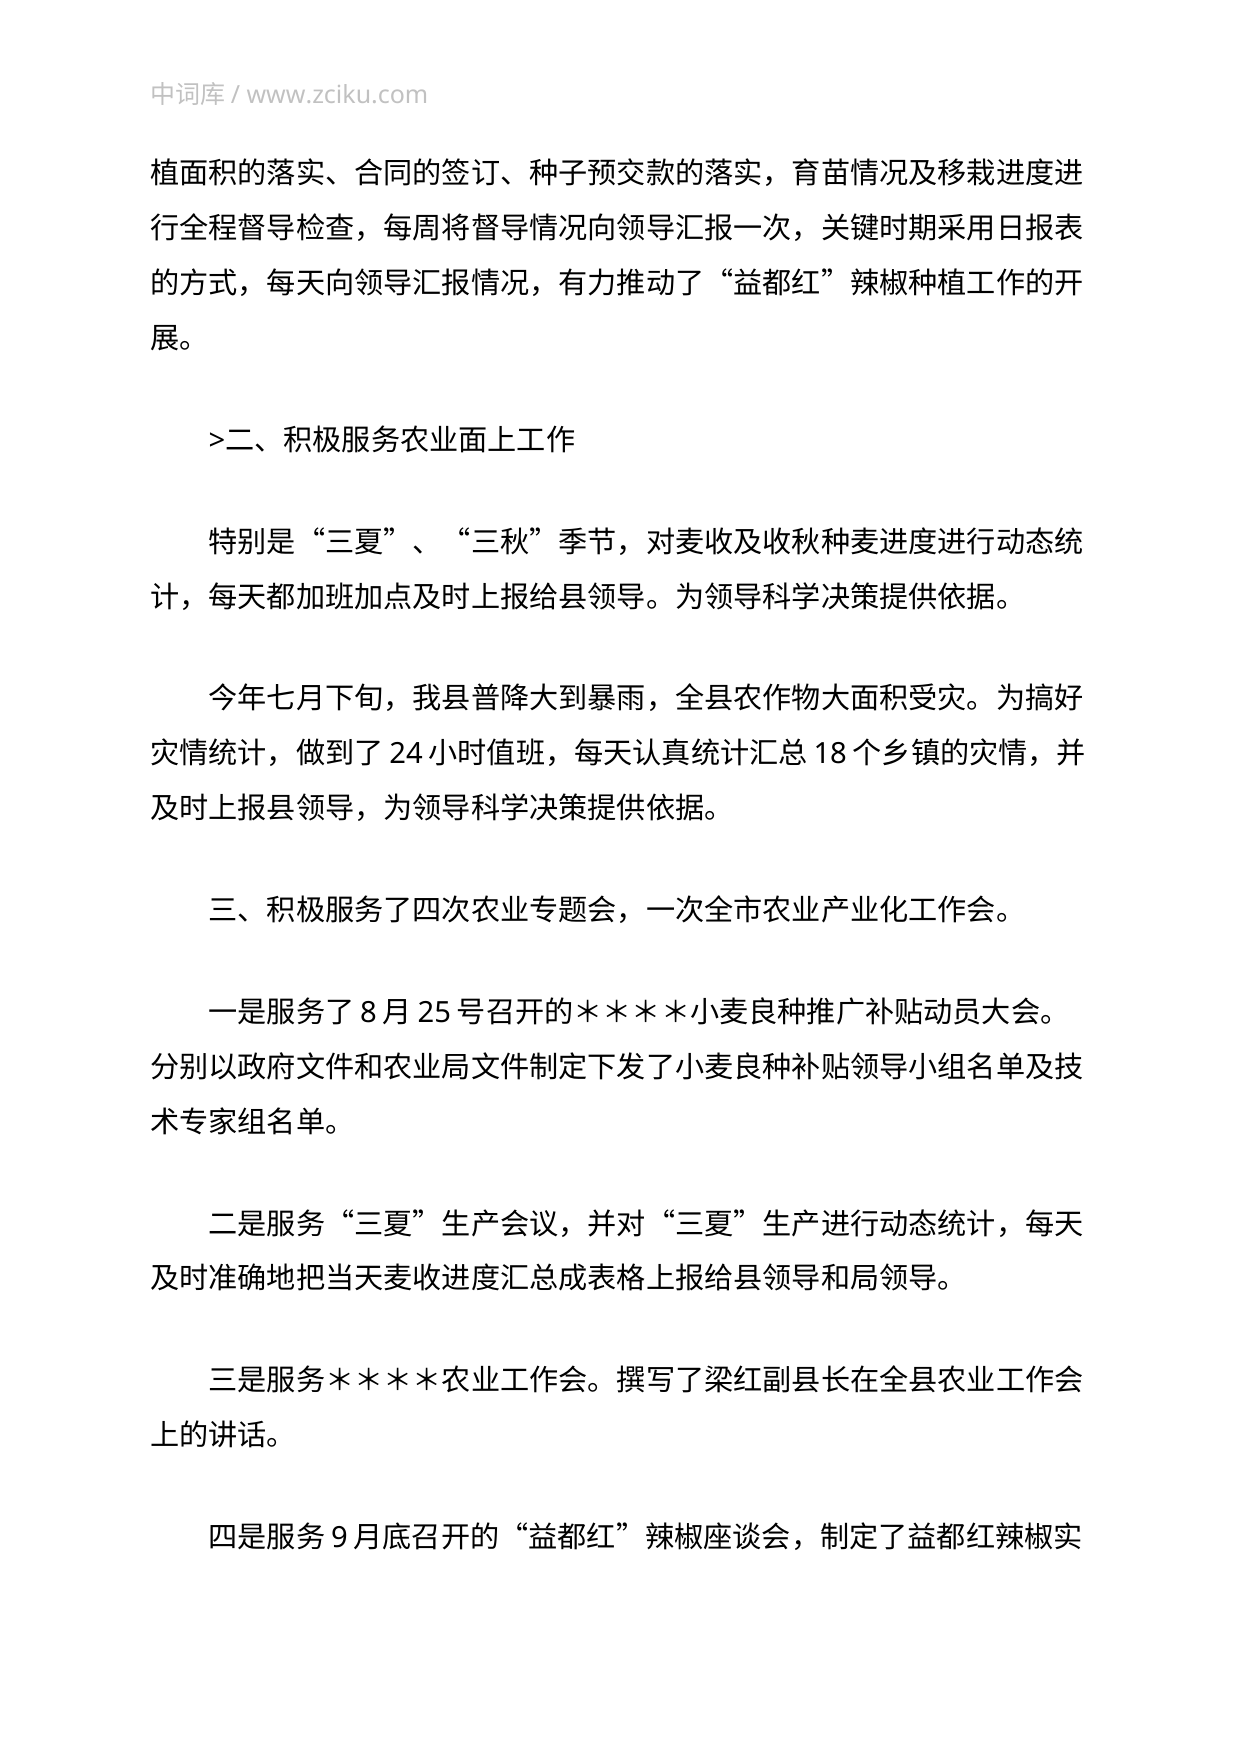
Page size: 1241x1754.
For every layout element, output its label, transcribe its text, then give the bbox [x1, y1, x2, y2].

text >二、积极服务农业面上工作 [150, 416, 1090, 459]
text 三、积极服务了四次农业专题会，一次全市农业产业化工作会。 [150, 887, 1090, 929]
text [150, 1513, 1090, 1556]
text 特别是“三夏”、“三秋”季节，对麦收及收秋种麦进度进行动态统计，每天都加班加点及时上报给县领导。为领导科学决策提供依据。 [150, 518, 1090, 616]
text 三是服务＊＊＊＊农业工作会。撰写了梁红副县长在全县农业工作会上的讲话。 [150, 1357, 1090, 1454]
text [150, 150, 1090, 357]
text 今年七月下旬，我县普降大到暴雨，全县农作物大面积受灾。为搞好灾情统计，做到了24小时值班，每天认真统计汇总18个乡镇的灾情，并及时上报县领导，为领导科学决策提供依据。 [150, 675, 1090, 827]
text 一是服务了8月25号召开的＊＊＊＊小麦良种推广补贴动员大会。分别以政府文件和农业局文件制定下发了小麦良种补贴领导小组名单及技术专家组名单。 [150, 988, 1090, 1141]
text 二是服务“三夏”生产会议，并对“三夏”生产进行动态统计，每天及时准确地把当天麦收进度汇总成表格上报给县领导和局领导。 [150, 1200, 1090, 1297]
